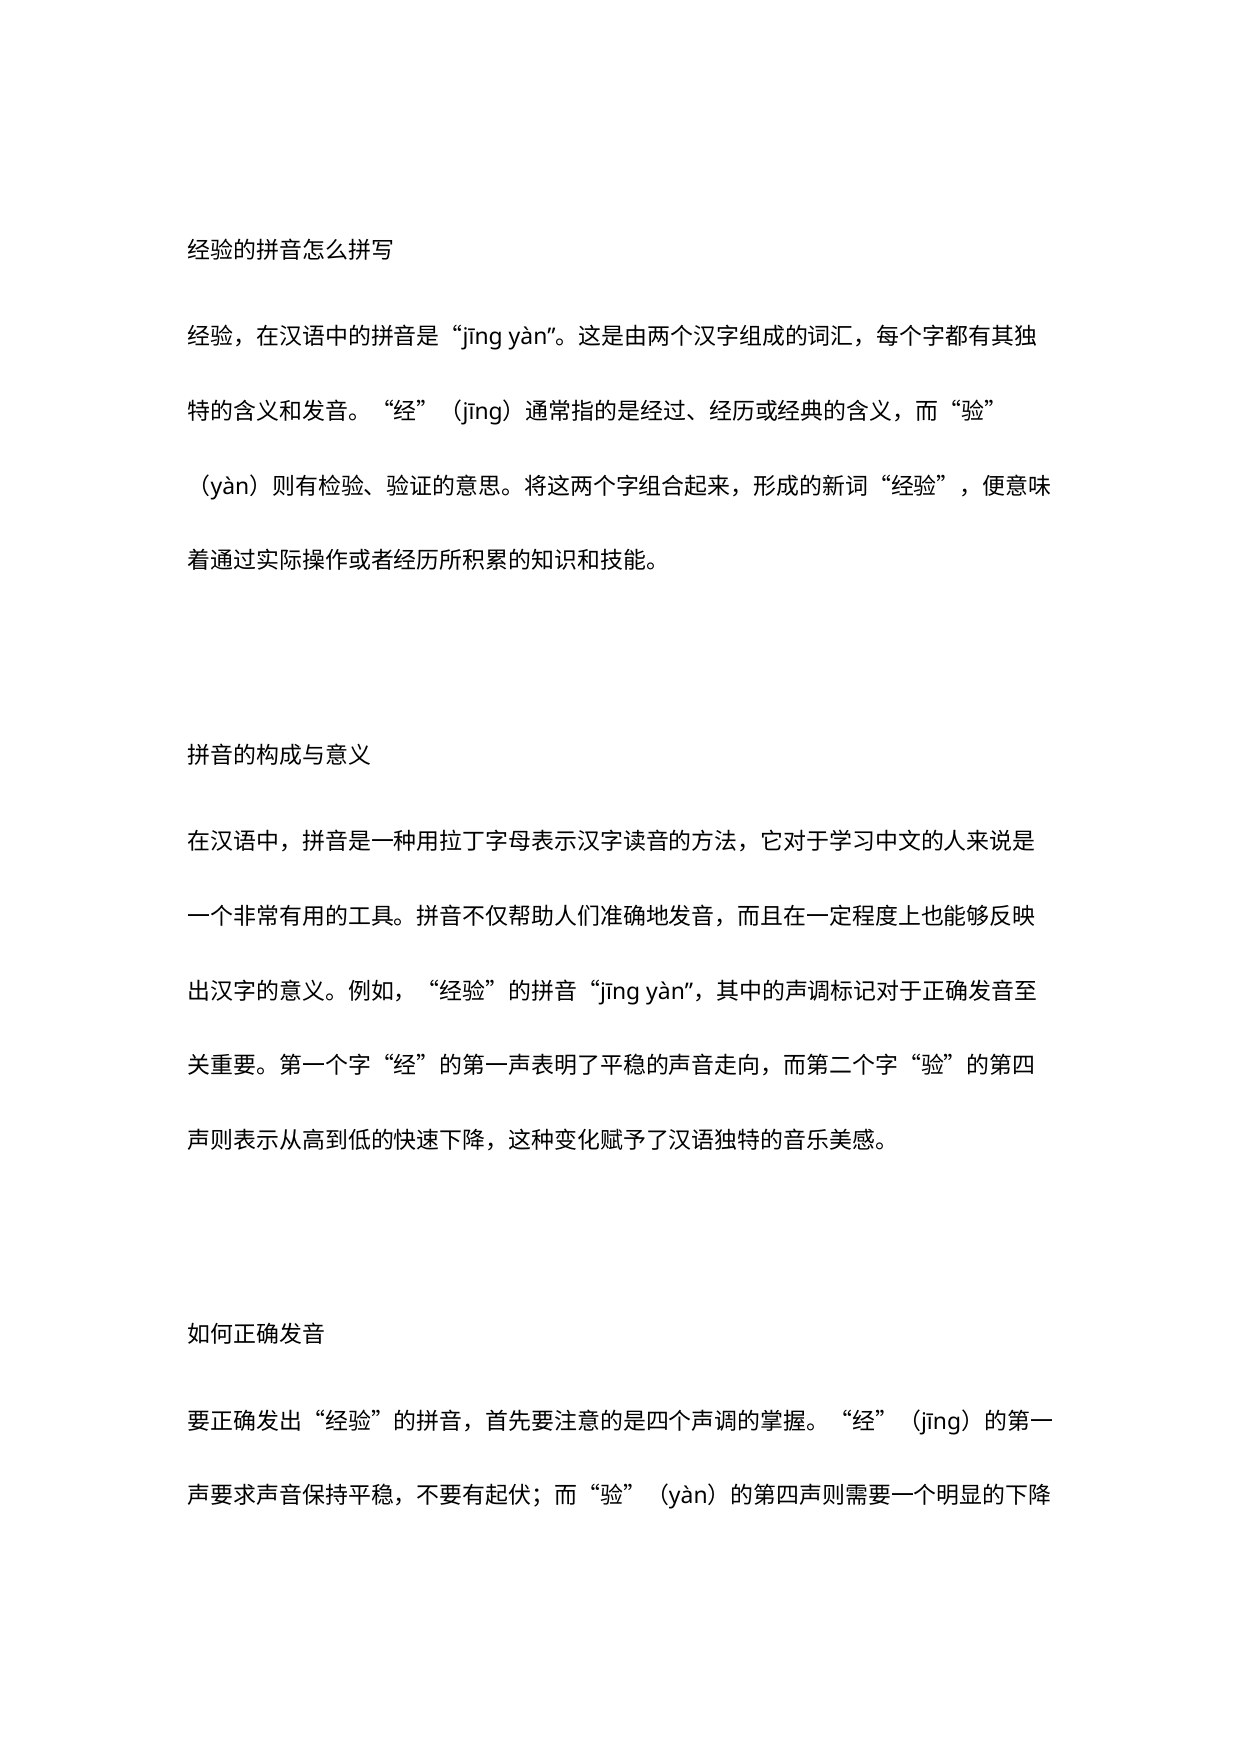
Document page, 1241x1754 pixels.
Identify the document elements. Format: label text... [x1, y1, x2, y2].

text 在汉语中，拼音是一种用拉丁字母表示汉字读音的方法，它对于学习中文的人来说是一个非常有用的工具。拼音不仅帮助人们准确地发音，而且在一定程度上也能够反映出汉字的意义。例如，“经验”的拼音“jīng yàn”，其中的声调标记对于正确发音至关重要。第一个字“经”的第一声表明了平稳的声音走向，而第二个字“验”的第四声则表示从高到低的快速下降，这种变化赋予了汉语独特的音乐美感。 [187, 807, 1053, 1171]
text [187, 1387, 1053, 1527]
text 经验，在汉语中的拼音是“jīng yàn”。这是由两个汉字组成的词汇，每个字都有其独特的含义和发音。“经”（jīng）通常指的是经过、经历或经典的含义，而“验”（yàn）则有检验、验证的意思。将这两个字组合起来，形成的新词“经验”，便意味着通过实际操作或者经历所积累的知识和技能。 [187, 302, 1053, 591]
text 如何正确发音 [187, 1300, 1053, 1365]
text 经验的拼音怎么拼写 [187, 216, 1053, 281]
text 拼音的构成与意义 [187, 721, 1053, 786]
